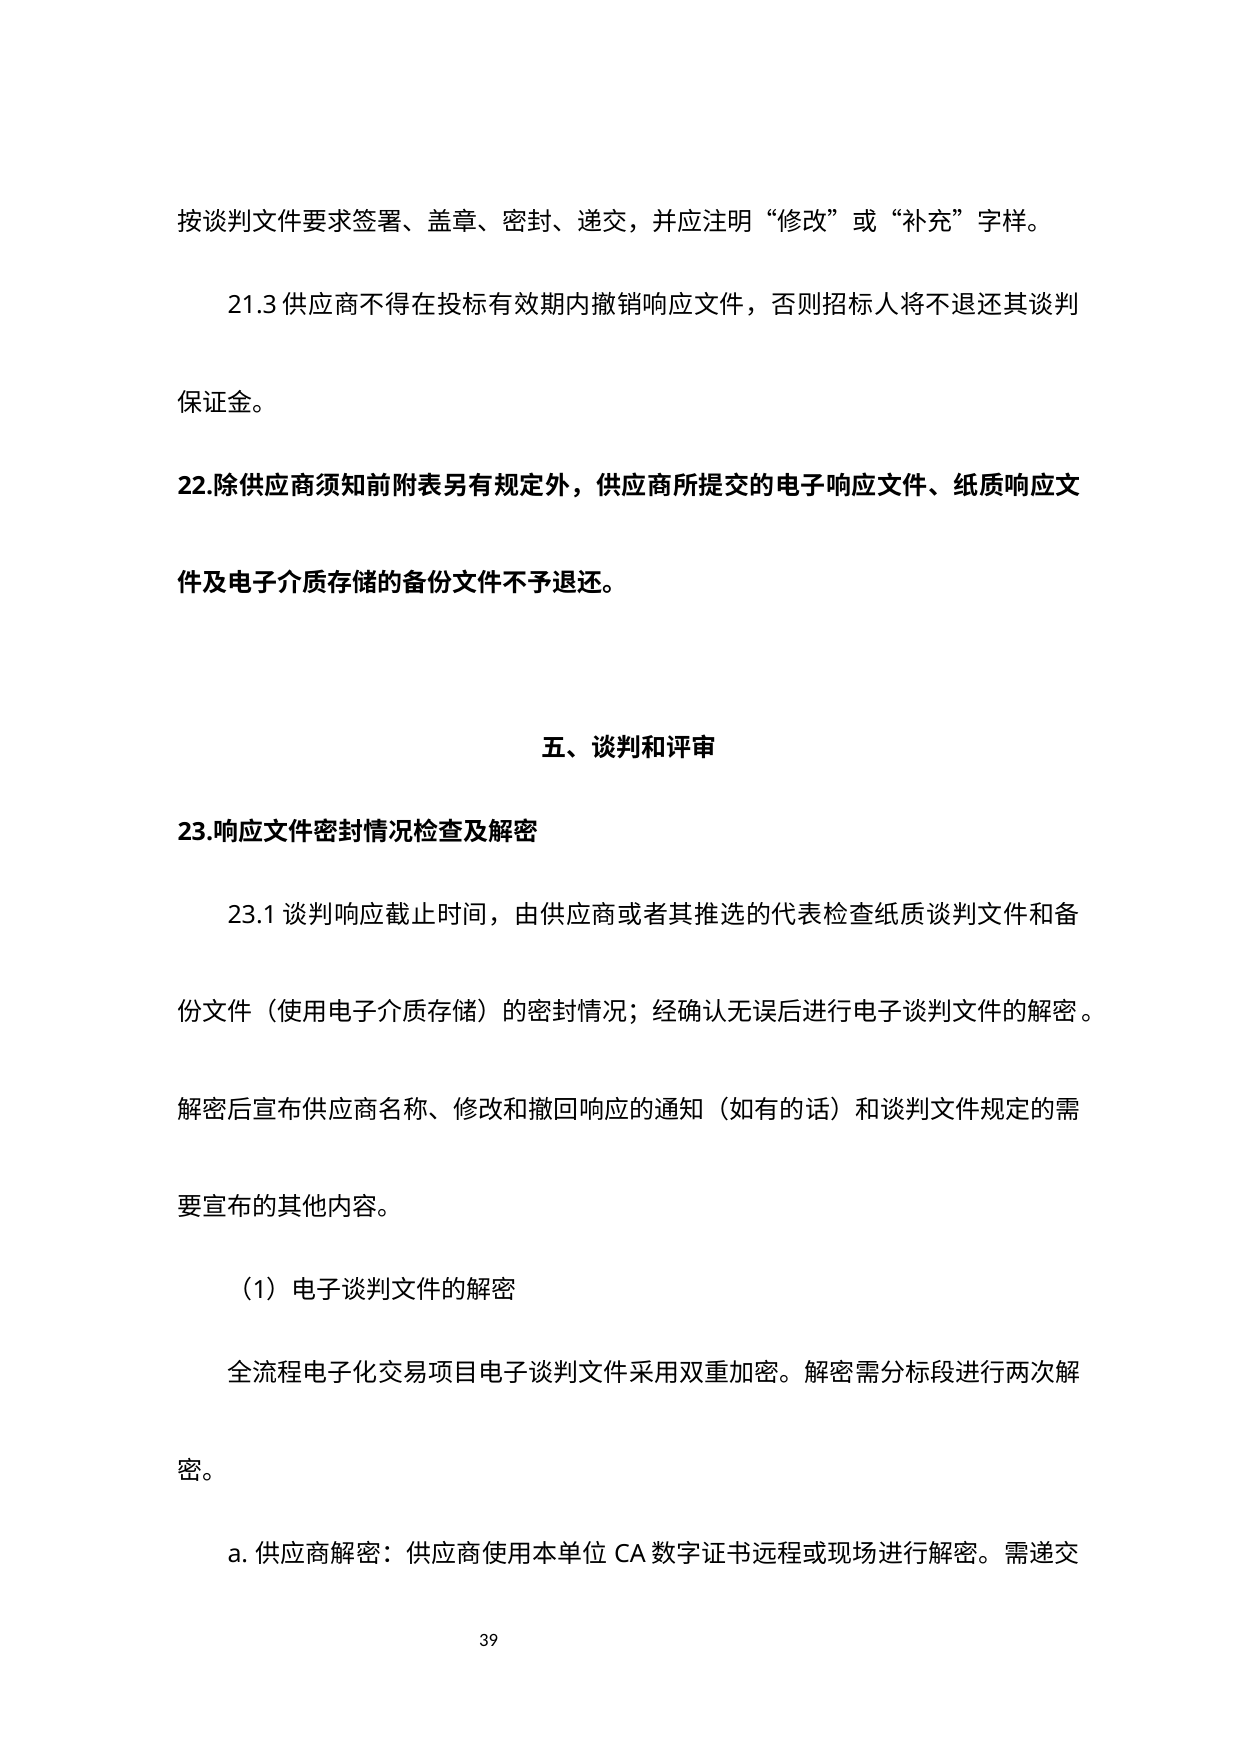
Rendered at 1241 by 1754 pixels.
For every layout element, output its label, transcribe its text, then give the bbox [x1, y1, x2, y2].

text 23.响应文件密封情况检查及解密 [177, 797, 1081, 862]
text 22.除供应商须知前附表另有规定外，供应商所提交的电子响应文件、纸质响应文件及电子介质存储的备份文件不予退还。 [177, 451, 1081, 613]
text 全流程电子化交易项目电子谈判文件采用双重加密。解密需分标段进行两次解密。 [177, 1338, 1081, 1501]
text 21.2供应商补充、修改的内容并作为响应文件的组成部分。补充或修改应当按谈判文件要求签署、盖章、密封、递交，并应注明“修改”或“补充”字样。 [177, 187, 1081, 252]
text a. 供应商解密：供应商使用本单位CA数字证书远程或现场进行解密。需递交响应文件现场使用一体机进行解密的，请在采购代理机构引导下进行。 [177, 1519, 1081, 1584]
text 五、谈判和评审 [177, 713, 1081, 778]
text 21.3供应商不得在投标有效期内撤销响应文件，否则招标人将不退还其谈判保证金。 [177, 270, 1081, 433]
text 23.1谈判响应截止时间，由供应商或者其推选的代表检查纸质谈判文件和备份文件（使用电子介质存储）的密封情况；经确认无误后进行电子谈判文件的解密。解密后宣布供应商名称、修改和撤回响应的通知（如有的话）和谈判文件规定的需要宣布的其他内容。 [177, 880, 1081, 1237]
text （1）电子谈判文件的解密 [177, 1255, 1081, 1320]
